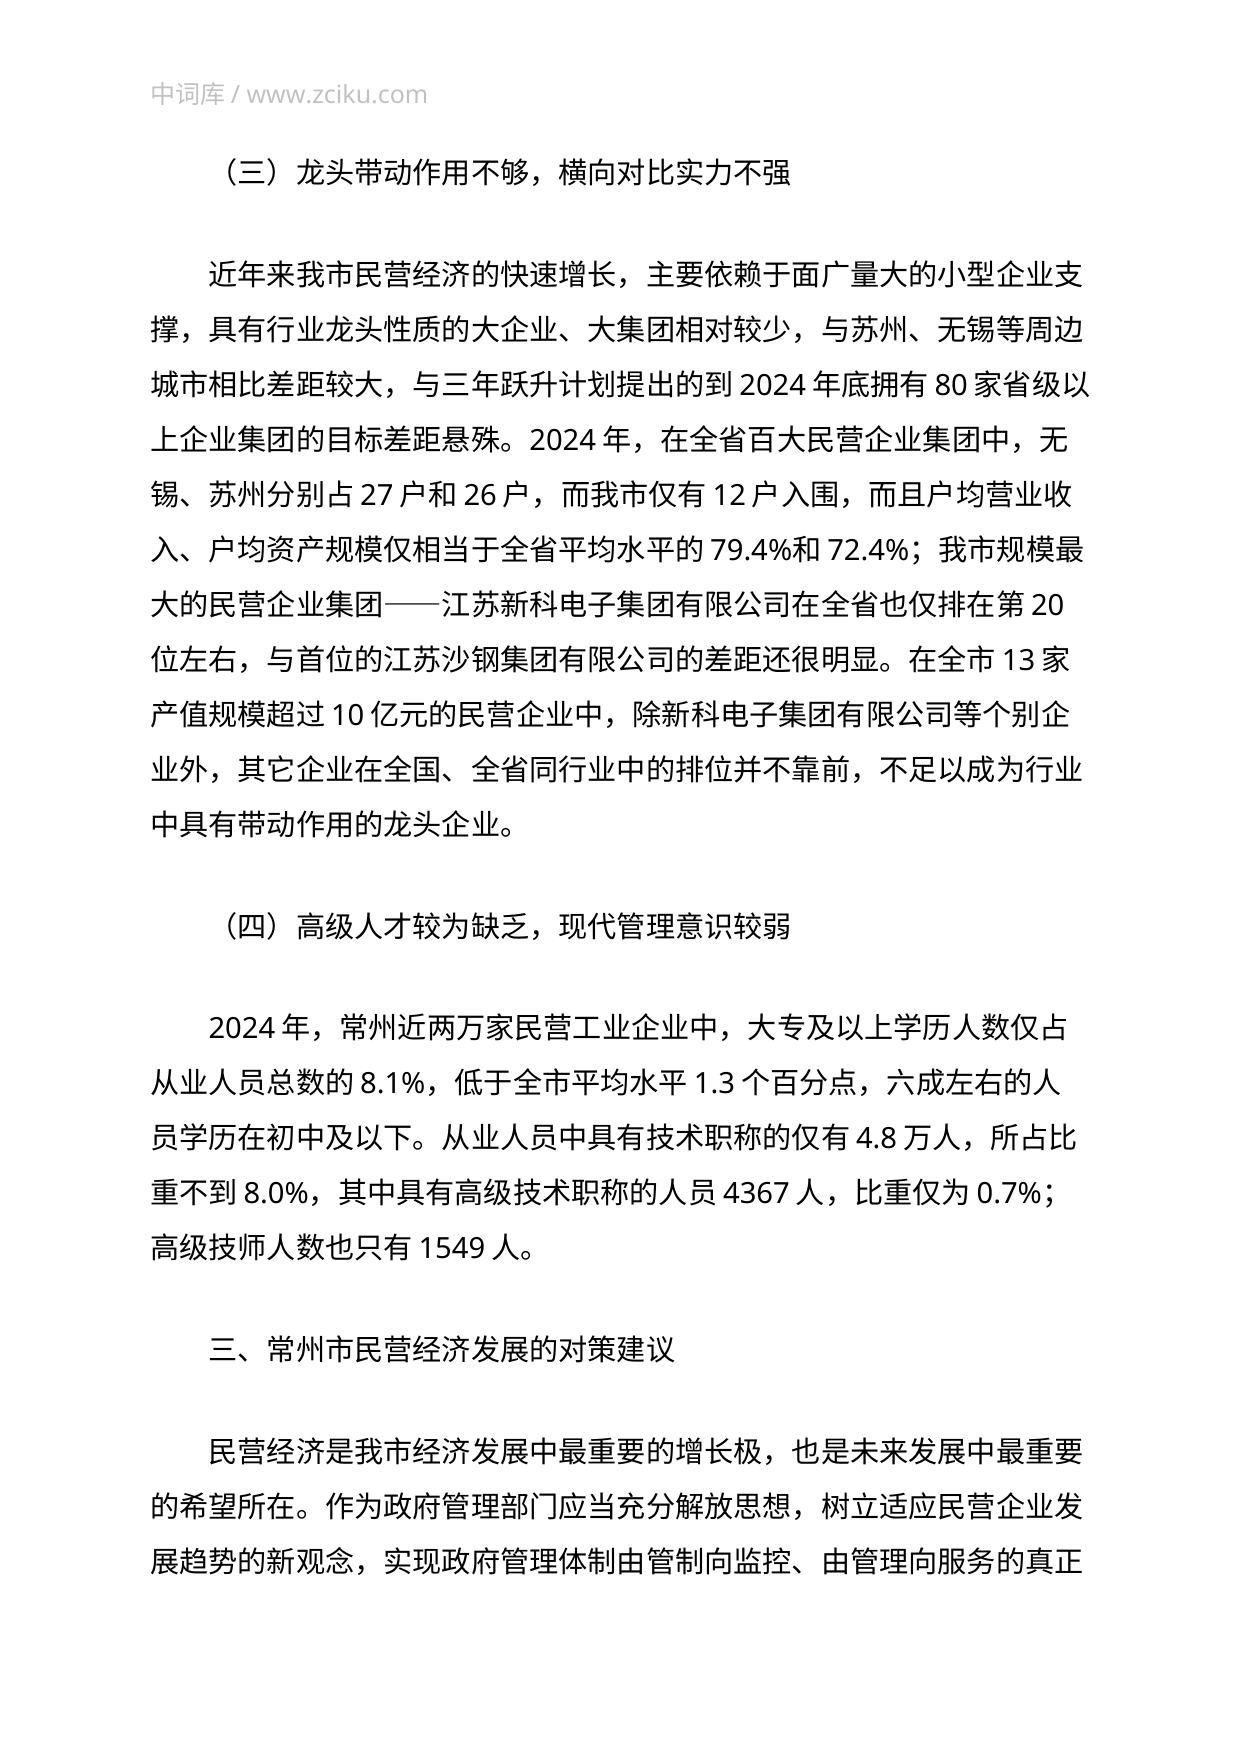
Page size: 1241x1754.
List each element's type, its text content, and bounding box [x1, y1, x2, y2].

text 三、常州市民营经济发展的对策建议 [150, 1327, 1090, 1369]
text 2024年，常州近两万家民营工业企业中，大专及以上学历人数仅占从业人员总数的8.1%，低于全市平均水平1.3个百分点，六成左右的人员学历在初中及以下。从业人员中具有技术职称的仅有4.8万人，所占比重不到8.0%，其中具有高级技术职称的人员4367人，比重仅为0.7%；高级技师人数也只有1549人。 [150, 1005, 1090, 1267]
text 近年来我市民营经济的快速增长，主要依赖于面广量大的小型企业支撑，具有行业龙头性质的大企业、大集团相对较少，与苏州、无锡等周边城市相比差距较大，与三年跃升计划提出的到2024年底拥有80家省级以上企业集团的目标差距悬殊。2024年，在全省百大民营企业集团中，无锡、苏州分别占27户和26户，而我市仅有12户入围，而且户均营业收入、户均资产规模仅相当于全省平均水平的79.4%和72.4%；我市规模最大的民营企业集团——江苏新科电子集团有限公司在全省也仅排在第20位左右，与首位的江苏沙钢集团有限公司的差距还很明显。在全市13家产值规模超过10亿元的民营企业中，除新科电子集团有限公司等个别企业外，其它企业在全国、全省同行业中的排位并不靠前，不足以成为行业中具有带动作用的龙头企业。 [150, 252, 1090, 844]
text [150, 1429, 1090, 1581]
text （四）高级人才较为缺乏，现代管理意识较弱 [150, 903, 1090, 946]
text （三）龙头带动作用不够，横向对比实力不强 [150, 150, 1090, 192]
